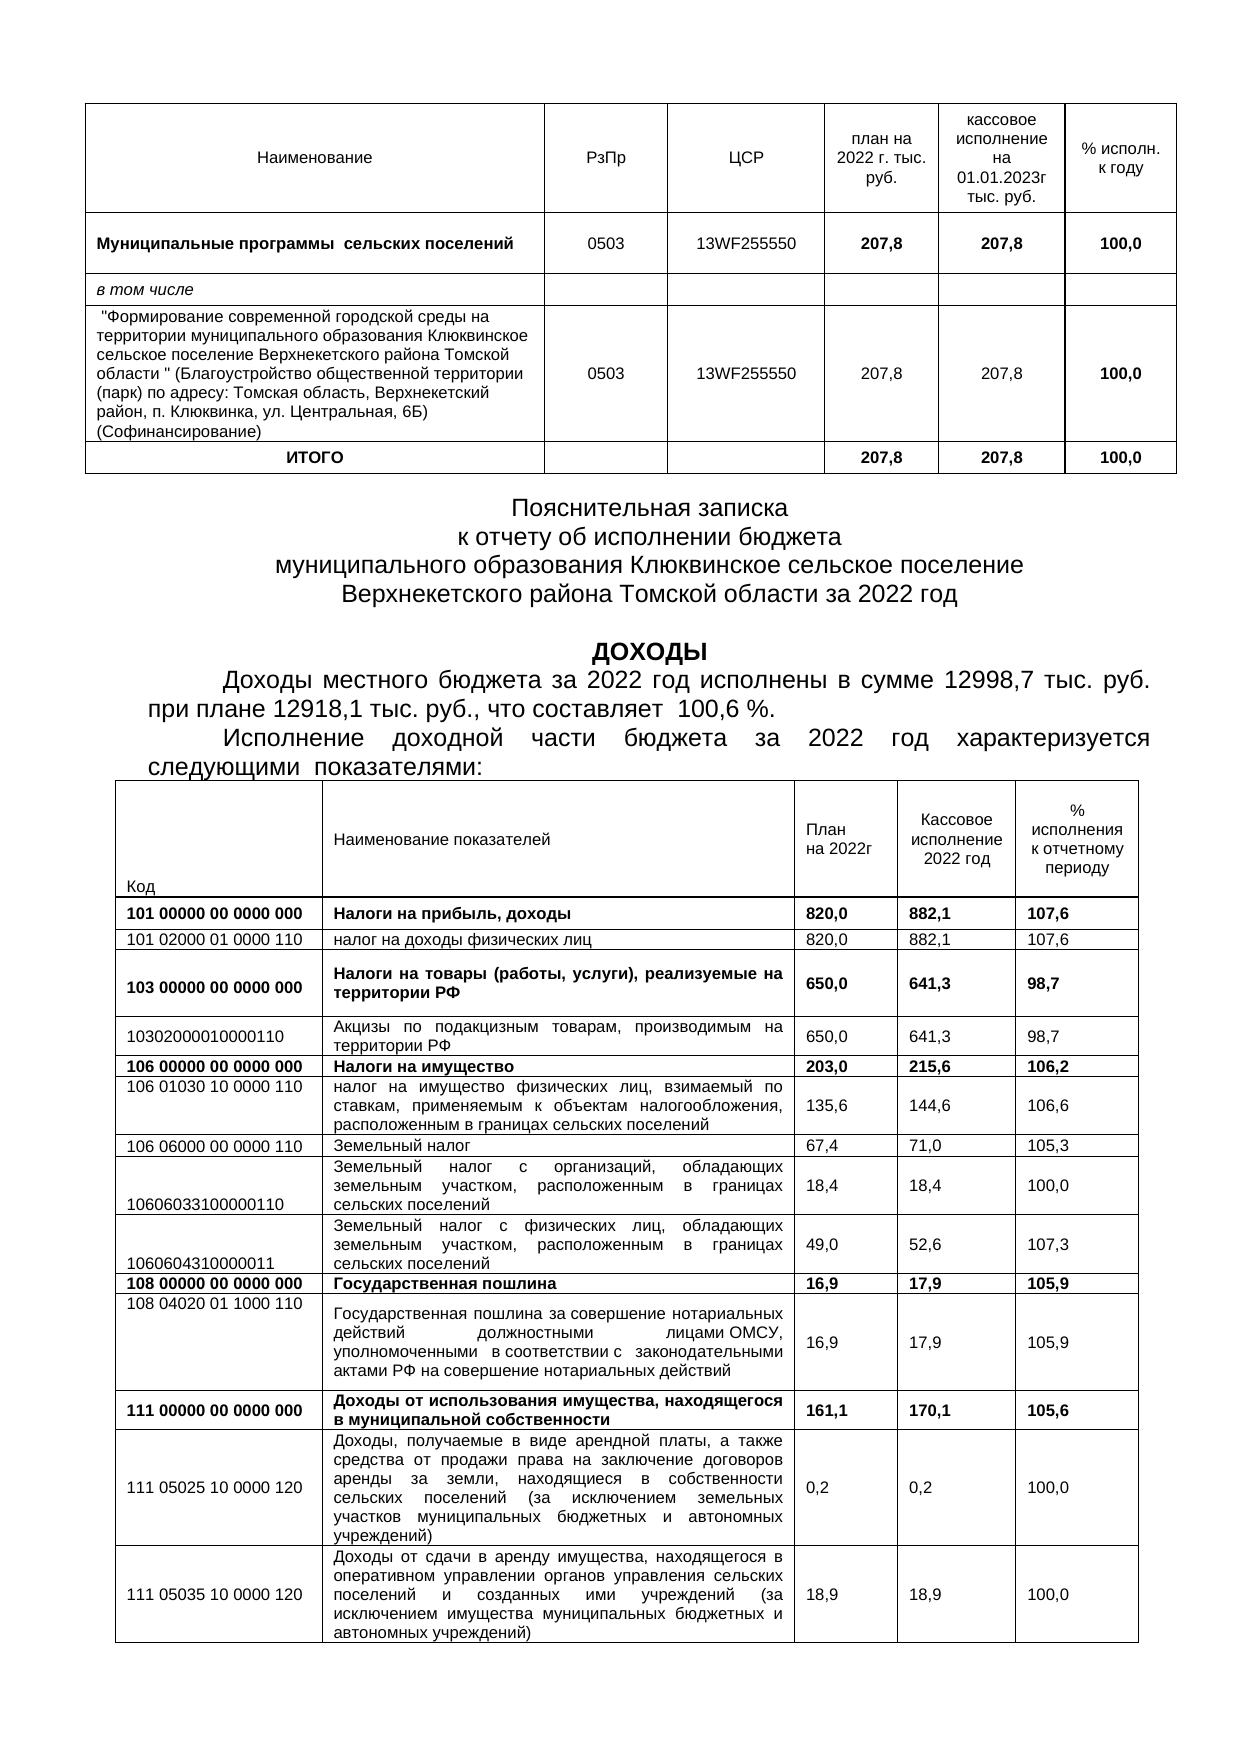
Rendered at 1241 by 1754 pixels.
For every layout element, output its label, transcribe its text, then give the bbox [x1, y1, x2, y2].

text ДОХОДЫ [148, 637, 1152, 665]
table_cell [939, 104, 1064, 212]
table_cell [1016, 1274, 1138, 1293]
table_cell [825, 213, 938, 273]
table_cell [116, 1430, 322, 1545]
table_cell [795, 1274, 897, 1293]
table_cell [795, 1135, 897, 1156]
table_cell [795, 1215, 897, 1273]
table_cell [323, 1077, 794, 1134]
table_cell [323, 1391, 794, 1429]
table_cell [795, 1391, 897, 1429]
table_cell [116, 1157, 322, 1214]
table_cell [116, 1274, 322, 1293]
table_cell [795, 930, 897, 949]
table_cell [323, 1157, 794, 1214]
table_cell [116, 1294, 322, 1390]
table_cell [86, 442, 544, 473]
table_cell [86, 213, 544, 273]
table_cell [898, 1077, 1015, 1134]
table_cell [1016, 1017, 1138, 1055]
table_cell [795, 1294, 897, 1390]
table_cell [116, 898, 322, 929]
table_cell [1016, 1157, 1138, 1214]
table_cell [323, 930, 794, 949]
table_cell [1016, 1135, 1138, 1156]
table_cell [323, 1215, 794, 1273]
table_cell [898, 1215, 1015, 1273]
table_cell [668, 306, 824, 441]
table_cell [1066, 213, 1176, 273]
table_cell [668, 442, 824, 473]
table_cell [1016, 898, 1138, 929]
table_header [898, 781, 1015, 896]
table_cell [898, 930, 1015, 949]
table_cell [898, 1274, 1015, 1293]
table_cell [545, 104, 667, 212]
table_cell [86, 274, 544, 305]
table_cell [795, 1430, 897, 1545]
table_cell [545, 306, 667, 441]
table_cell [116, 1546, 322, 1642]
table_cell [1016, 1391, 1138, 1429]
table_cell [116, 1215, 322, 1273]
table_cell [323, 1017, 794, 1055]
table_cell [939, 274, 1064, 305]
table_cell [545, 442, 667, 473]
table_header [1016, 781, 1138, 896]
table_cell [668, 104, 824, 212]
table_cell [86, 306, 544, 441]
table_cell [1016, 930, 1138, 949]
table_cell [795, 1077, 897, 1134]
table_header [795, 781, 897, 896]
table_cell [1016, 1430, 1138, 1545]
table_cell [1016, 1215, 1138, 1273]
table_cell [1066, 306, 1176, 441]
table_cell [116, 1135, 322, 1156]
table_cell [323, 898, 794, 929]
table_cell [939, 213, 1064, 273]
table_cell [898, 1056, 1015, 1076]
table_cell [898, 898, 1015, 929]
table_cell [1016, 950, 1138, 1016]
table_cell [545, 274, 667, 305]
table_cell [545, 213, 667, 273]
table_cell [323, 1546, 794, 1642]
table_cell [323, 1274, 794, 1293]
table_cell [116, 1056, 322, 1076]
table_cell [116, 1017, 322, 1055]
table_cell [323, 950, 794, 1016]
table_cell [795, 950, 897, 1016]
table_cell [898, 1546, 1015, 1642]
text Исполнение доходной части бюджета за 2022 год характеризуется следующими показателями: [148, 723, 1152, 780]
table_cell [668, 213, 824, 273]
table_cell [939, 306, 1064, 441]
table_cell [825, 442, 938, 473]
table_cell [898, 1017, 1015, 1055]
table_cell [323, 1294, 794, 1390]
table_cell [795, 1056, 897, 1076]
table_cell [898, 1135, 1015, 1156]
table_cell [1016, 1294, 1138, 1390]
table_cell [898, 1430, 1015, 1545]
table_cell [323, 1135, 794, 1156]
text муниципального образования Клюквинское сельское поселение [148, 550, 1152, 579]
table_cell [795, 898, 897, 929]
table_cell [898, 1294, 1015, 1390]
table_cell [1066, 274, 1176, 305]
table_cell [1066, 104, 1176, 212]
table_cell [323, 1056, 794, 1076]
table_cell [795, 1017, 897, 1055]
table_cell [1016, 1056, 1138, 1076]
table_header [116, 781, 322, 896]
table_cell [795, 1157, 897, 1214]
text к отчету об исполнении бюджета [148, 522, 1152, 550]
text Пояснительная записка [148, 493, 1152, 522]
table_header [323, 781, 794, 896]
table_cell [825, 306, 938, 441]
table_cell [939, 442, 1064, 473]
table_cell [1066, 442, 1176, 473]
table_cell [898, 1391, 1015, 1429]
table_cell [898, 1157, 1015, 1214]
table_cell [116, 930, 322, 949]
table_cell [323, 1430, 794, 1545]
text Верхнекетского района Томской области за 2022 год [148, 579, 1152, 608]
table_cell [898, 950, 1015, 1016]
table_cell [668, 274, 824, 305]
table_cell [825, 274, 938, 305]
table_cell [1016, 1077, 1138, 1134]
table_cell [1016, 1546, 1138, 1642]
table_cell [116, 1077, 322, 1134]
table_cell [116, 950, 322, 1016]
text Доходы местного бюджета за 2022 год исполнены в сумме 12998,7 тыс. руб. при плане 12918,1 тыс. руб., что составляет 100,6 %. [148, 665, 1152, 723]
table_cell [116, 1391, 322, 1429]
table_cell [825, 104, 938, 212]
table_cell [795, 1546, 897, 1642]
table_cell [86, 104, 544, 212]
